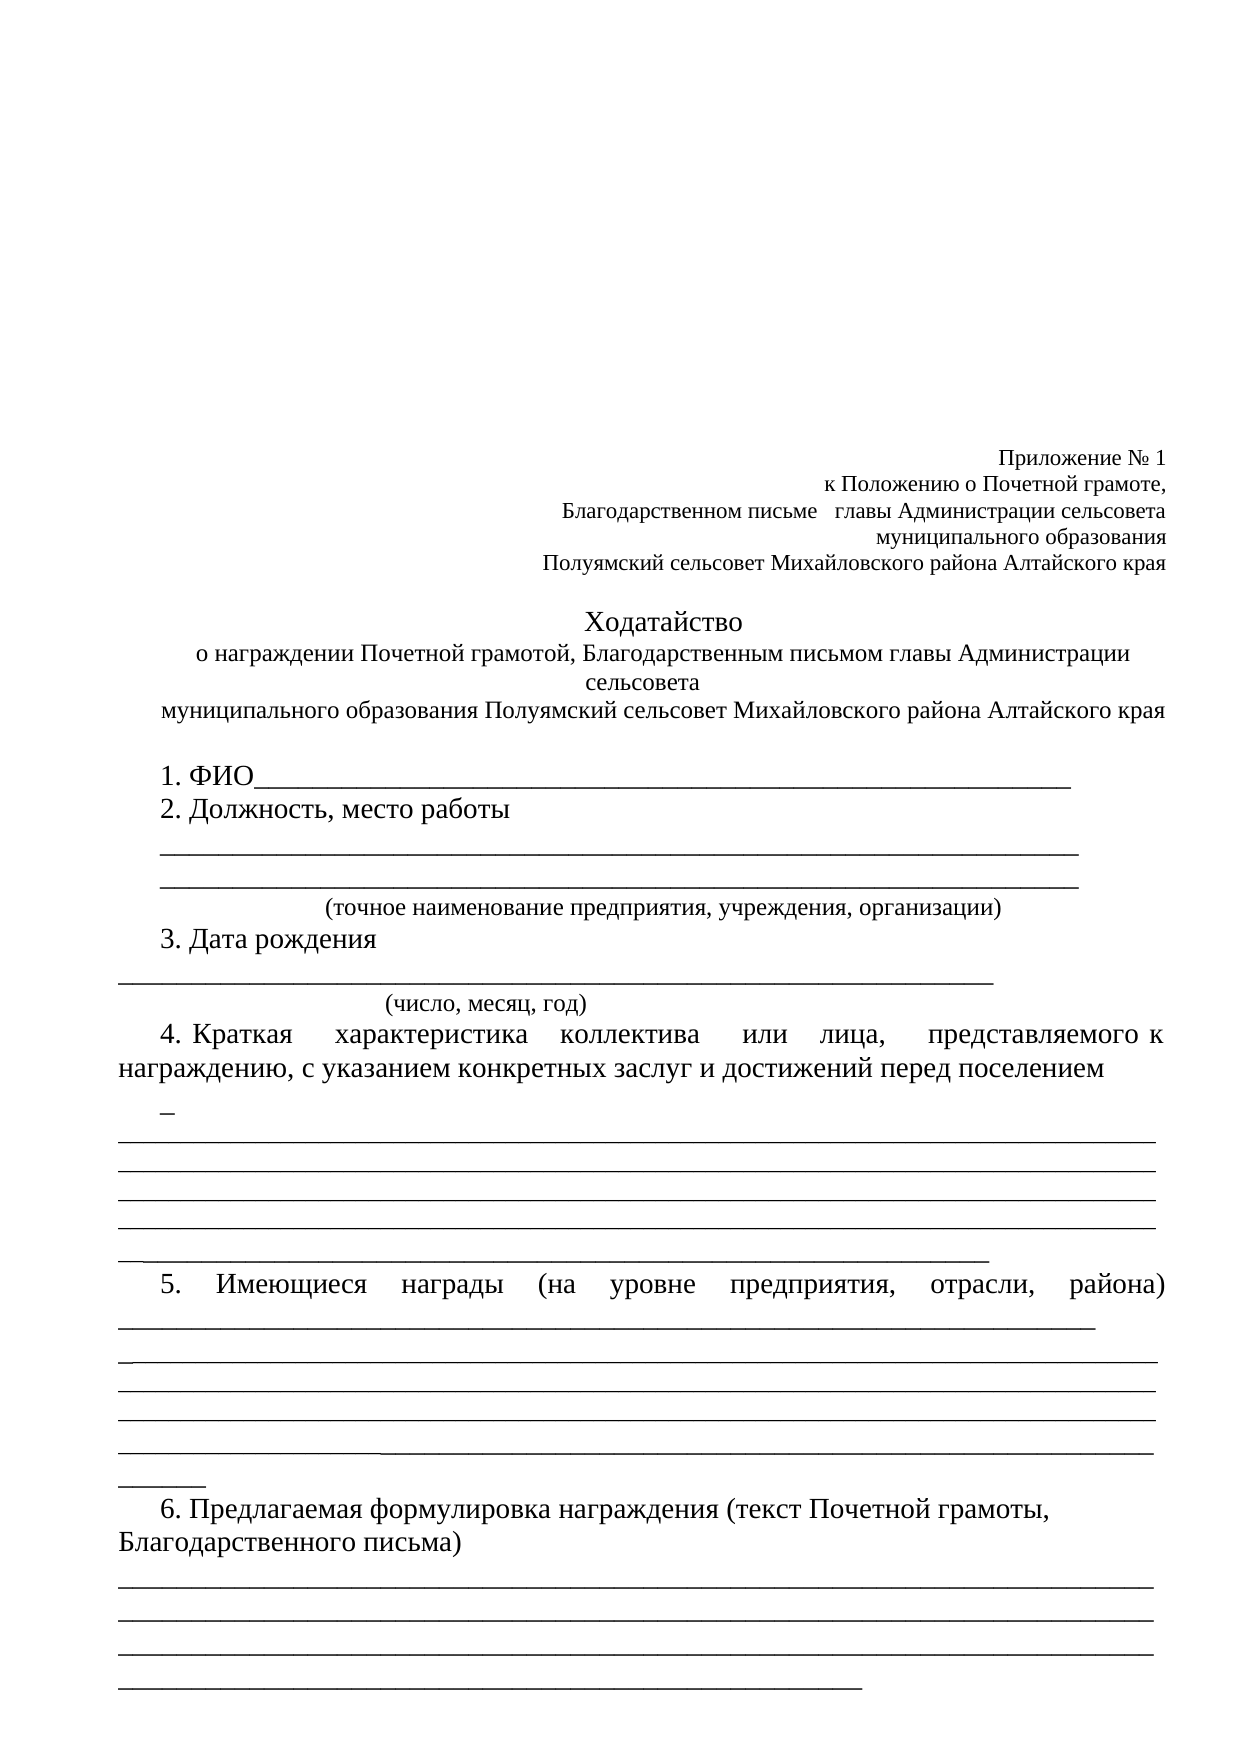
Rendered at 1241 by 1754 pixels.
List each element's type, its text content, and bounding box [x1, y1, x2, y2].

text муниципального образования [118, 523, 1167, 549]
text Полуямский сельсовет Михайловского района Алтайского края [118, 549, 1167, 576]
text _________________________________________________________________________________________________________________________________________________________________________________________________________________________________________________________________________________________________________________________________________________________________________________________________________ [118, 1084, 1167, 1266]
text (точное наименование предприятия, учреждения, организации) [118, 892, 1167, 921]
text _______________________________________________________________ [118, 825, 1167, 858]
text муниципального образования Полуямский сельсовет Михайловского района Алтайского края [118, 696, 1167, 724]
text _______________________________________________________________ [118, 858, 1167, 892]
text 4. Краткая характеристика коллектива или лица, представляемого к награждению, с указанием конкретных заслуг и достижений перед поселением [118, 1017, 1167, 1084]
text 1. ФИО________________________________________________________ [118, 758, 1167, 791]
text Ходатайство [118, 604, 1167, 638]
text 5. Имеющиеся награды (на уровне предприятия, отрасли, района) ____________________________________________________________________________________________________________________________________________________________________________________________________________________________________________________________________________________________________________________________________________________________________________________________________________ [118, 1266, 1167, 1491]
text 6. Предлагаемая формулировка награждения (текст Почетной грамоты, Благодарственного письма) ________________________________________________________________________________________________________________________________________________________________________________________________________________________________________________________________________ [118, 1491, 1167, 1692]
text к Положению о Почетной грамоте, [118, 470, 1167, 497]
text Благодарственном письме главы Администрации сельсовета [118, 497, 1167, 523]
text 2. Должность, место работы [118, 791, 1167, 825]
text (число, месяц, год) [118, 988, 1167, 1017]
text Приложение № 1 [118, 444, 1167, 470]
text 3. Дата рождения ____________________________________________________________ [118, 921, 1167, 988]
text о награждении Почетной грамотой, Благодарственным письмом главы Администрации сельсовета [118, 638, 1167, 696]
